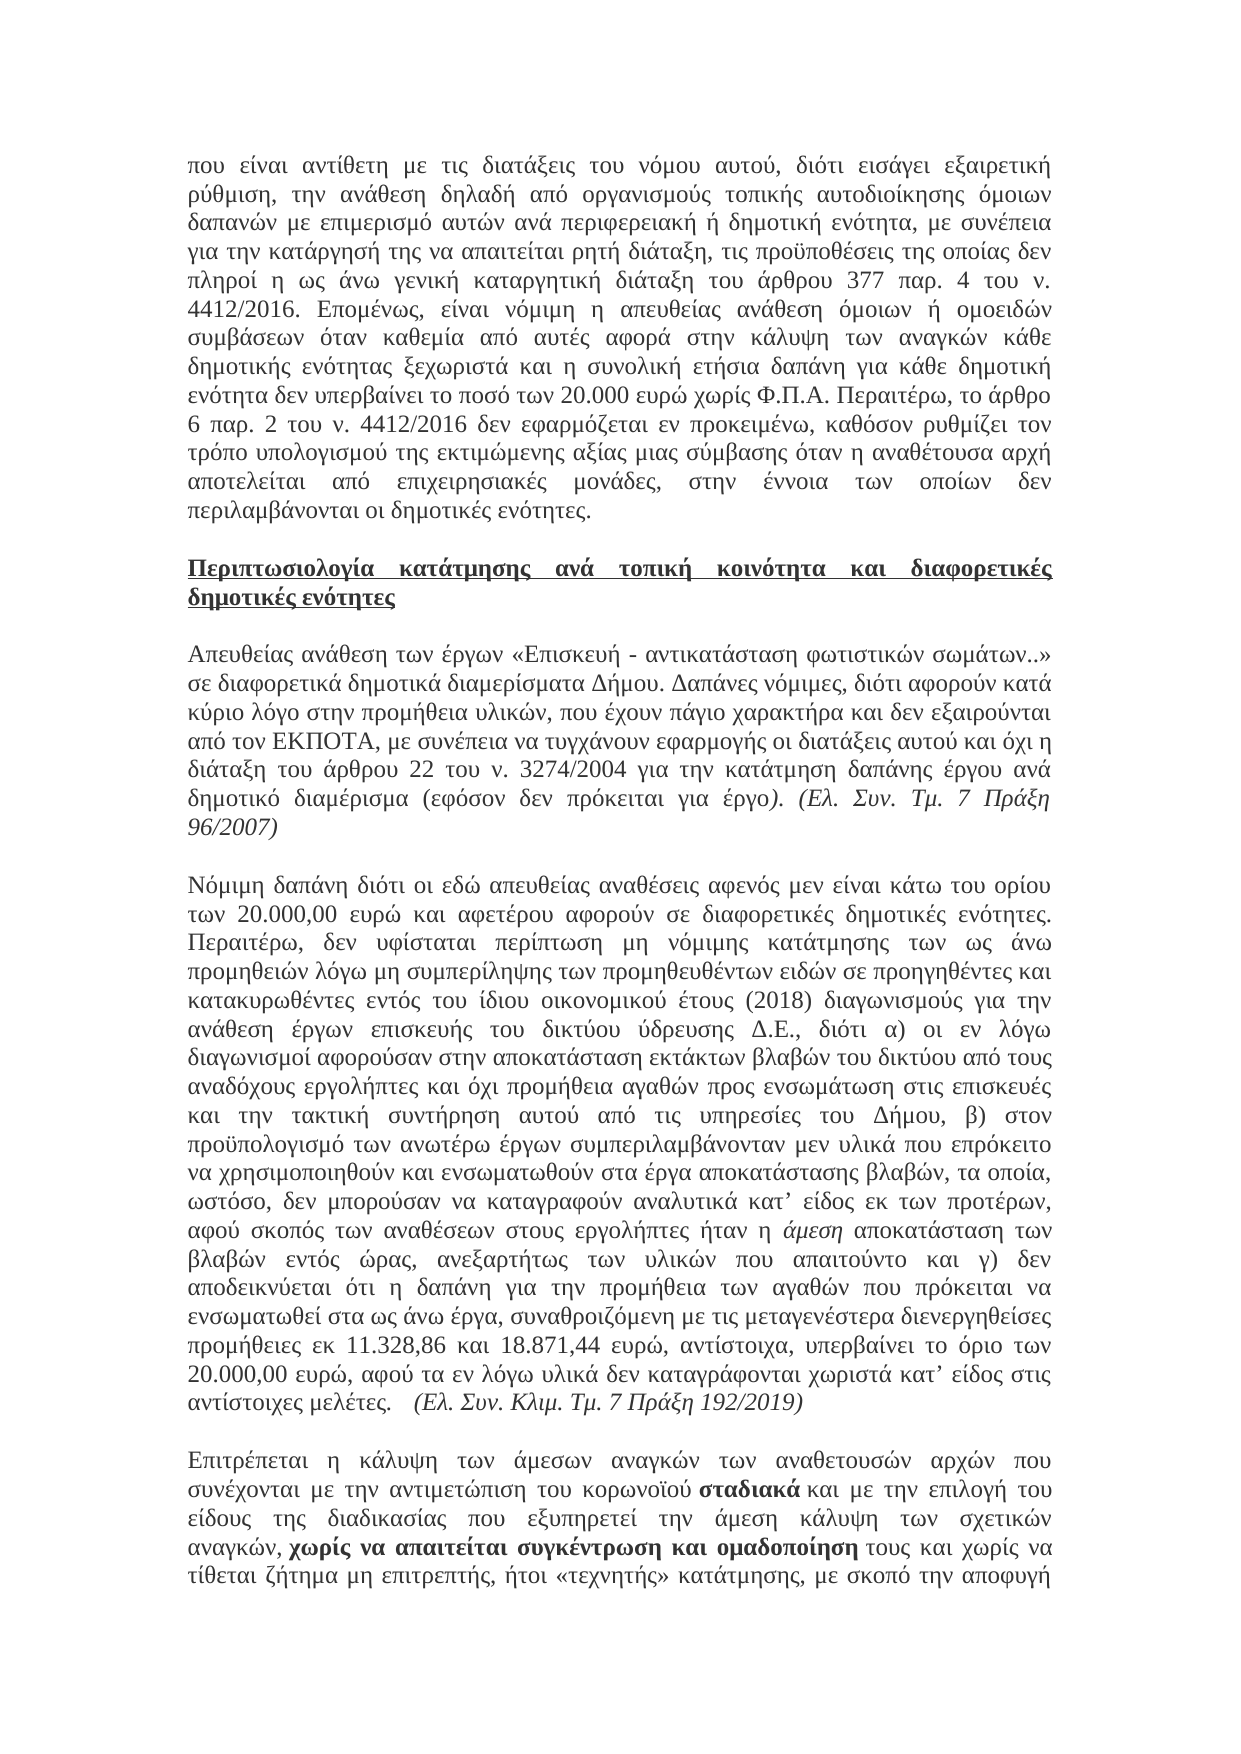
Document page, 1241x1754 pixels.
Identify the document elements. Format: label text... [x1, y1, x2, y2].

text Απευθείας ανάθεση των έργων «Επισκευή - αντικατάσταση φωτιστικών σωμάτων..» σε διαφορετικά δημοτικά διαμερίσματα Δήμου. Δαπάνες νόμιμες, διότι αφορούν κατά κύριο λόγο στην προμήθεια υλικών, που έχουν πάγιο χαρακτήρα και δεν εξαιρούνται από τον ΕΚΠΟΤΑ, με συνέπεια να τυγχάνουν εφαρμογής οι διατάξεις αυτού και όχι η διάταξη του άρθρου 22 του ν. 3274/2004 για την κατάτμηση δαπάνης έργου ανά δημοτικό διαμέρισμα (εφόσον δεν πρόκειται για έργο). (Ελ. Συν. Τμ. 7 Πράξη 96/2007) [187, 639, 1053, 841]
text Περιπτωσιολογία κατάτμησης ανά τοπική κοινότητα και διαφορετικές δημοτικές ενότητες [187, 579, 1053, 610]
text Νόμιμη δαπάνη διότι οι εδώ απευθείας αναθέσεις αφενός μεν είναι κάτω του ορίου των 20.000,00 ευρώ και αφετέρου αφορούν σε διαφορετικές δημοτικές ενότητες. Περαιτέρω, δεν υφίσταται περίπτωση μη νόμιμης κατάτμησης των ως άνω προμηθειών λόγω μη συμπερίληψης των προμηθευθέντων ειδών σε προηγηθέντες και κατακυρωθέντες εντός του ίδιου οικονομικού έτους (2018) διαγωνισμούς για την ανάθεση έργων επισκευής του δικτύου ύδρευσης Δ.Ε., διότι α) οι εν λόγω διαγωνισμοί αφορούσαν στην αποκατάσταση εκτάκτων βλαβών του δικτύου από τους αναδόχους εργολήπτες και όχι προμήθεια αγαθών προς ενσωμάτωση στις επισκευές και την τακτική συντήρηση αυτού από τις υπηρεσίες του Δήμου, β) στον προϋπολογισμό των ανωτέρω έργων συμπεριλαμβάνονταν μεν υλικά που επρόκειτο να χρησιμοποιηθούν και ενσωματωθούν στα έργα αποκατάστασης βλαβών, τα οποία, ωστόσο, δεν μπορούσαν να καταγραφούν αναλυτικά κατ’ είδος εκ των προτέρων, αφού σκοπός των αναθέσεων στους εργολήπτες ήταν η άμεση αποκατάσταση των βλαβών εντός ώρας, ανεξαρτήτως των υλικών που απαιτούντο και γ) δεν αποδεικνύεται ότι η δαπάνη για την προμήθεια των αγαθών που πρόκειται να ενσωματωθεί στα ως άνω έργα, συναθροιζόμενη με τις μεταγενέστερα διενεργηθείσες προμήθειες εκ 11.328,86 και 18.871,44 ευρώ, αντίστοιχα, υπερβαίνει το όριο των 20.000,00 ευρώ, αφού τα εν λόγω υλικά δεν καταγράφονται χωριστά κατ’ είδος στις αντίστοιχες μελέτες. (Ελ. Συν. Κλιμ. Τμ. 7 Πράξη 192/2019) [187, 870, 1053, 1416]
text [187, 1445, 1053, 1589]
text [187, 150, 1053, 524]
text Περιπτωσιολογία κατάτμησης ανά τοπική κοινότητα και διαφορετικές δημοτικές ενότητες [187, 553, 1053, 578]
